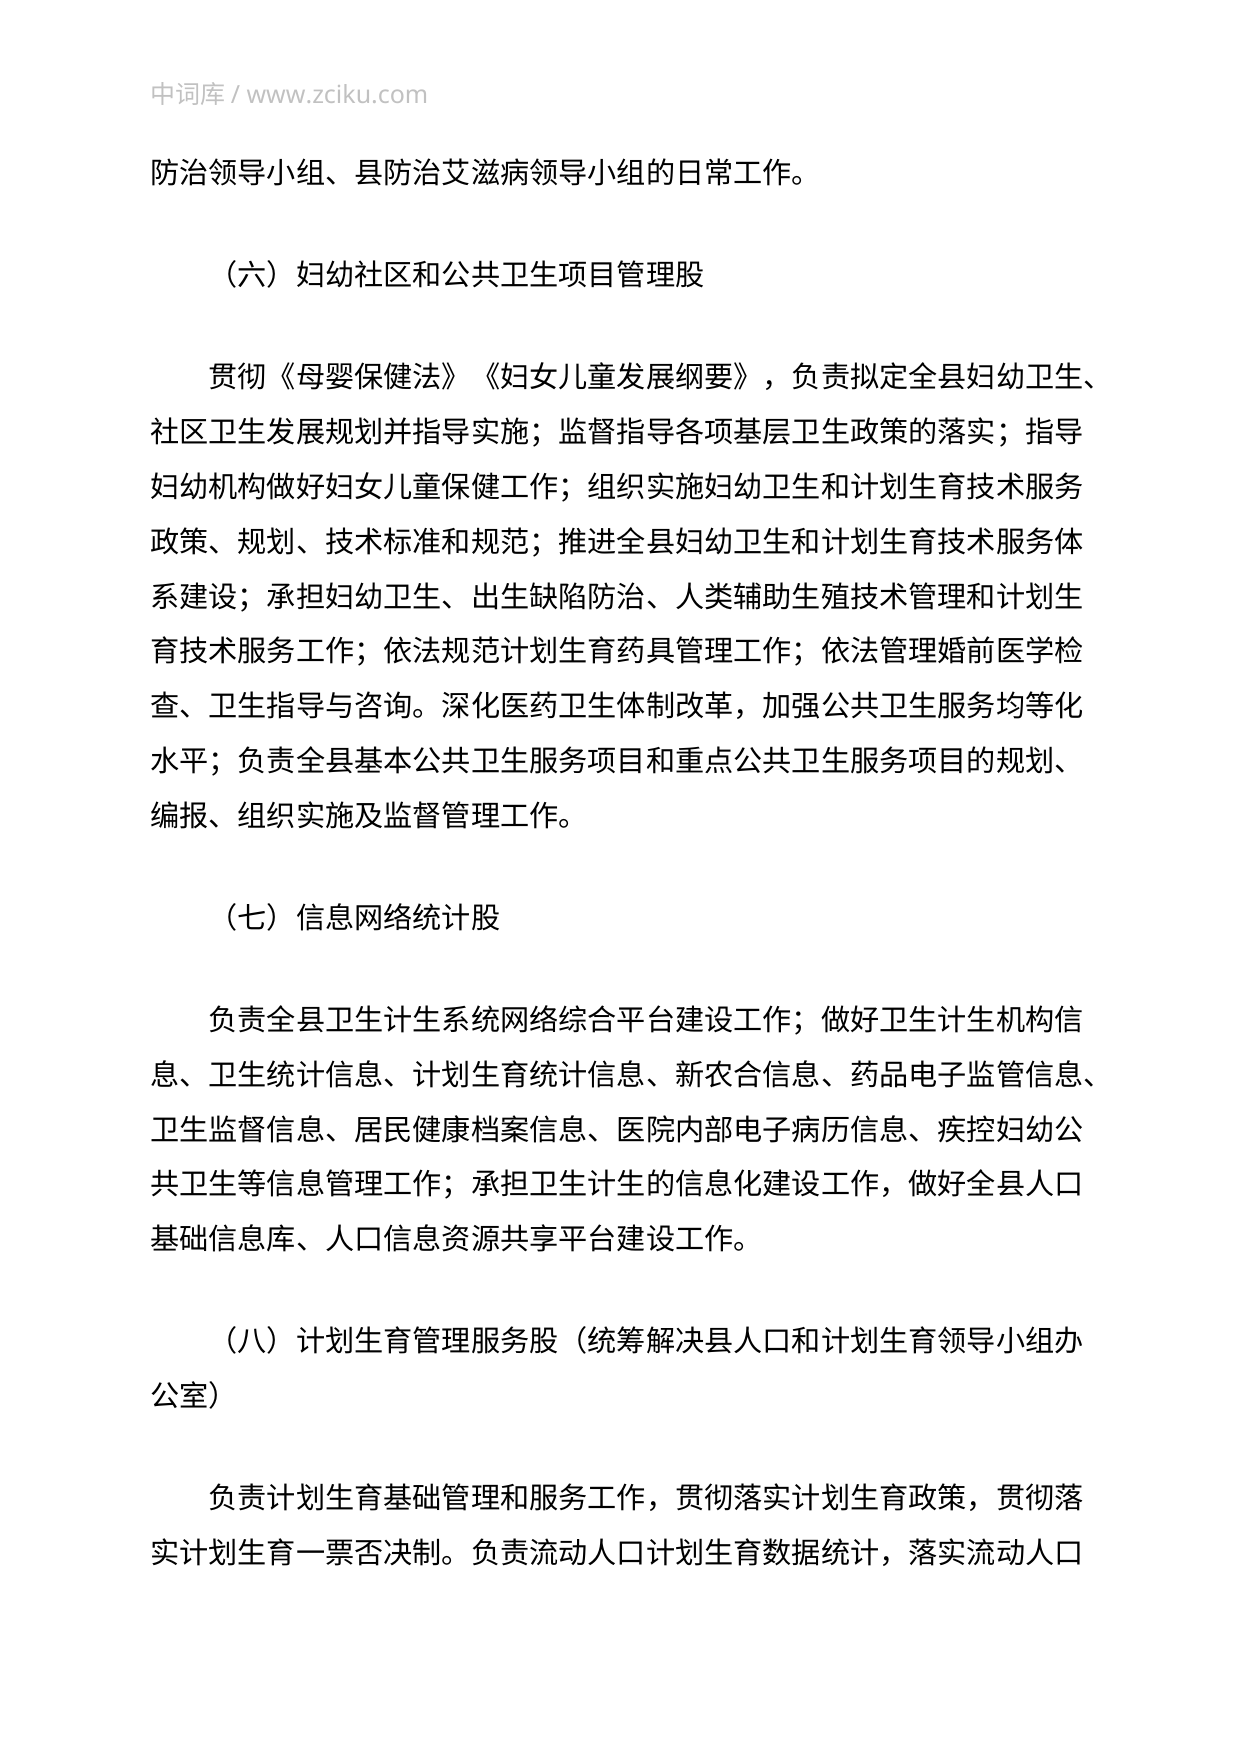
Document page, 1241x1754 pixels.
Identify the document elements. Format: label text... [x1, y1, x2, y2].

text 负责全县卫生计生系统网络综合平台建设工作；做好卫生计生机构信息、卫生统计信息、计划生育统计信息、新农合信息、药品电子监管信息、卫生监督信息、居民健康档案信息、医院内部电子病历信息、疾控妇幼公共卫生等信息管理工作；承担卫生计生的信息化建设工作，做好全县人口基础信息库、人口信息资源共享平台建设工作。 [150, 996, 1090, 1258]
text （六）妇幼社区和公共卫生项目管理股 [150, 252, 1090, 294]
text 贯彻《母婴保健法》《妇女儿童发展纲要》，负责拟定全县妇幼卫生、社区卫生发展规划并指导实施；监督指导各项基层卫生政策的落实；指导妇幼机构做好妇女儿童保健工作；组织实施妇幼卫生和计划生育技术服务政策、规划、技术标准和规范；推进全县妇幼卫生和计划生育技术服务体系建设；承担妇幼卫生、出生缺陷防治、人类辅助生殖技术管理和计划生育技术服务工作；依法规范计划生育药具管理工作；依法管理婚前医学检查、卫生指导与咨询。深化医药卫生体制改革，加强公共卫生服务均等化水平；负责全县基本公共卫生服务项目和重点公共卫生服务项目的规划、编报、组织实施及监督管理工作。 [150, 353, 1090, 835]
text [150, 1474, 1090, 1571]
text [150, 150, 1090, 192]
text （七）信息网络统计股 [150, 894, 1090, 937]
text （八）计划生育管理服务股（统筹解决县人口和计划生育领导小组办公室） [150, 1318, 1090, 1415]
